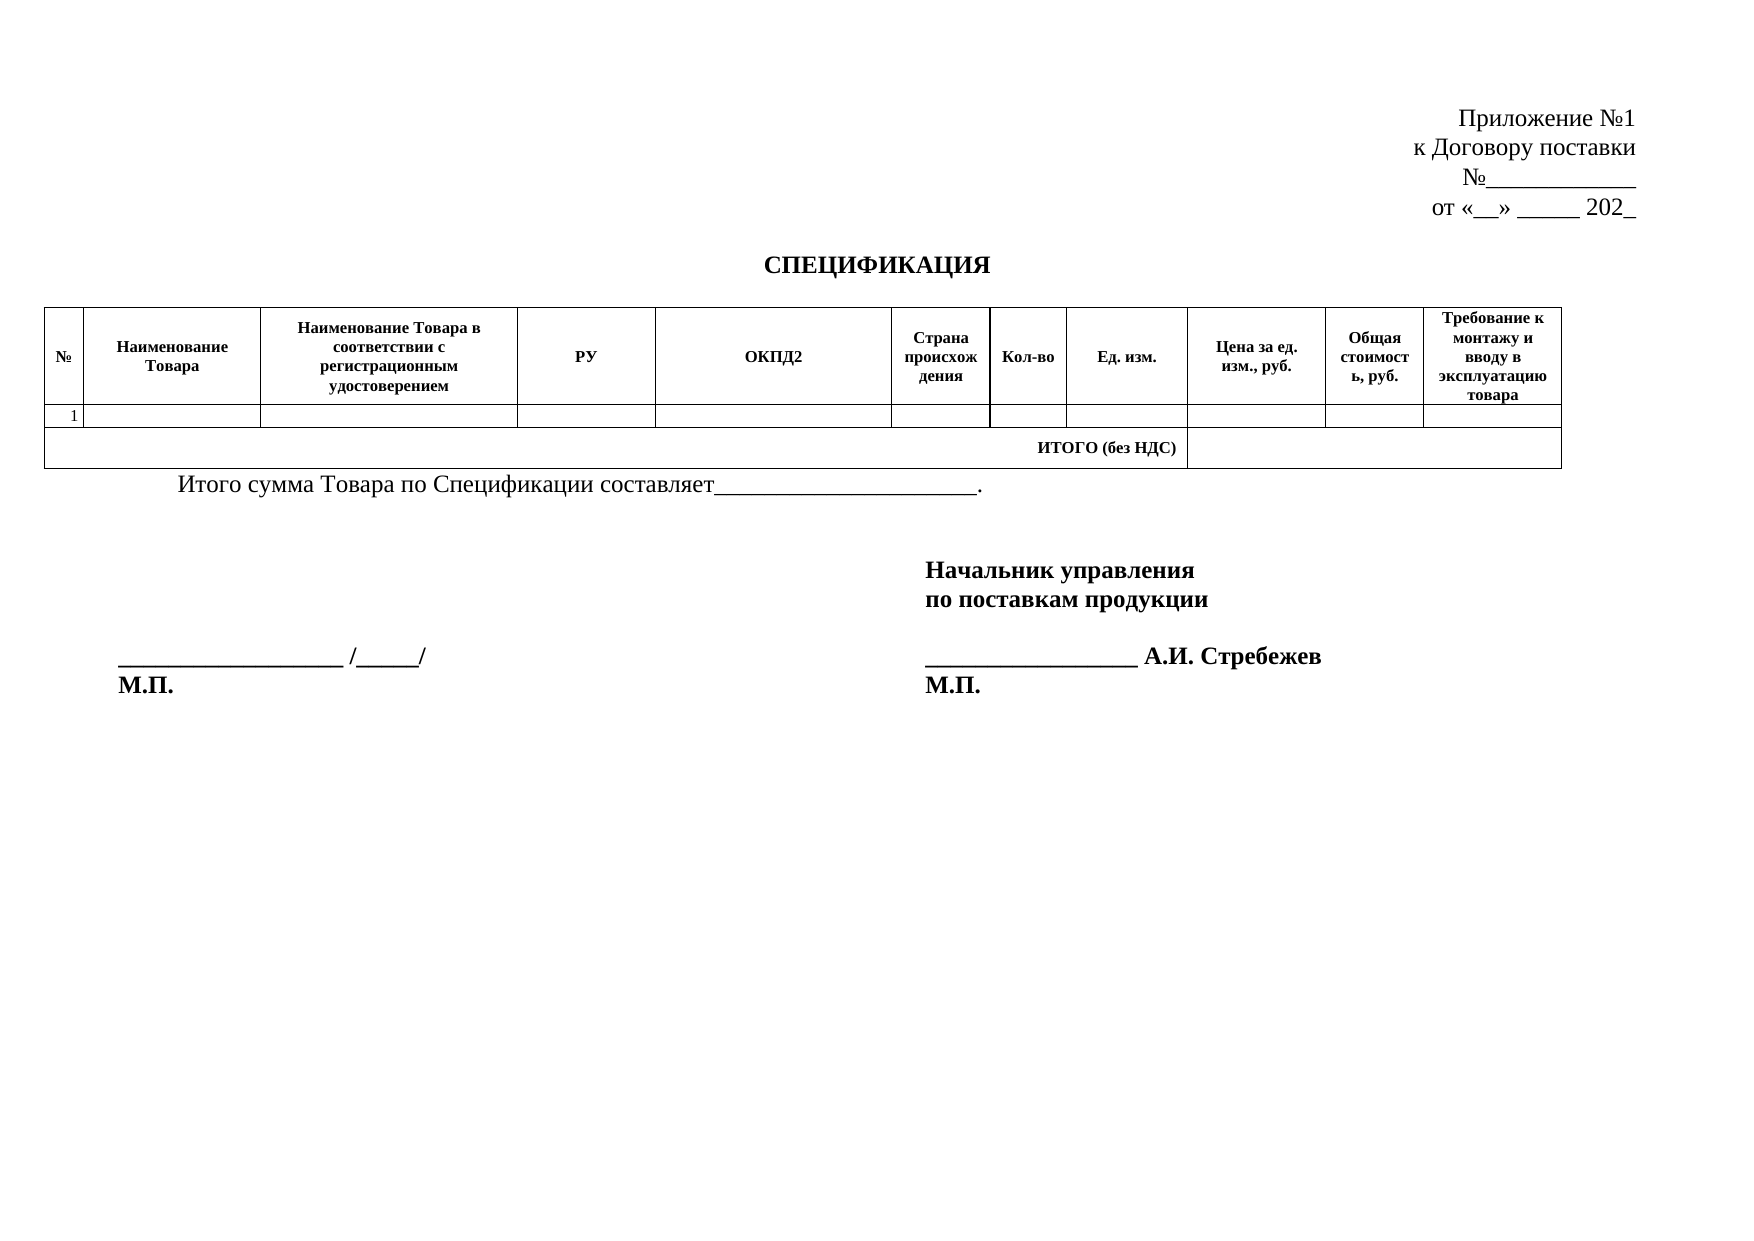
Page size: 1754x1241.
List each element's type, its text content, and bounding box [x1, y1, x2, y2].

table_header Начальник управления по поставкам продукции _________________ А.И. Стребежев М.П. [914, 526, 1624, 728]
table_cell [84, 405, 260, 427]
text к Договору поставки [118, 132, 1636, 161]
text Итого сумма Товара по Спецификации составляет_____________________. [118, 469, 1636, 498]
table_cell 1 [45, 405, 83, 427]
table_header Страна происхождения [892, 308, 989, 404]
table_cell [991, 405, 1066, 427]
table_header Цена за ед. изм., руб. [1188, 308, 1325, 404]
table_cell [656, 405, 891, 427]
table_header Наименование Товара в соответствии с регистрационным удостоверением [261, 308, 517, 404]
table_header Кол-во [991, 308, 1066, 404]
table_cell ИТОГО (без НДС) [45, 428, 1187, 468]
table_header № [45, 308, 83, 404]
table_header ОКПД2 [656, 308, 891, 404]
table_header РУ [518, 308, 655, 404]
table_cell [261, 405, 517, 427]
text Приложение №1 [118, 103, 1636, 132]
table_cell [1326, 405, 1423, 427]
table_cell [892, 405, 989, 427]
table_cell [1188, 428, 1561, 468]
table_cell [1067, 405, 1187, 427]
table_cell [1188, 405, 1325, 427]
table_header __________________ /_____/ М.П. [107, 526, 914, 728]
table_header Требование к монтажу и вводу в эксплуатацию товара [1424, 308, 1561, 404]
table_header Наименование Товара [84, 308, 260, 404]
text СПЕЦИФИКАЦИЯ [118, 250, 1636, 278]
table_header Общая стоимость, руб. [1326, 308, 1423, 404]
table_cell [518, 405, 655, 427]
text от «__» _____ 202_ [118, 191, 1636, 221]
text №____________ [118, 161, 1636, 191]
table_cell [1424, 405, 1561, 427]
table_header Ед. изм. [1067, 308, 1187, 404]
